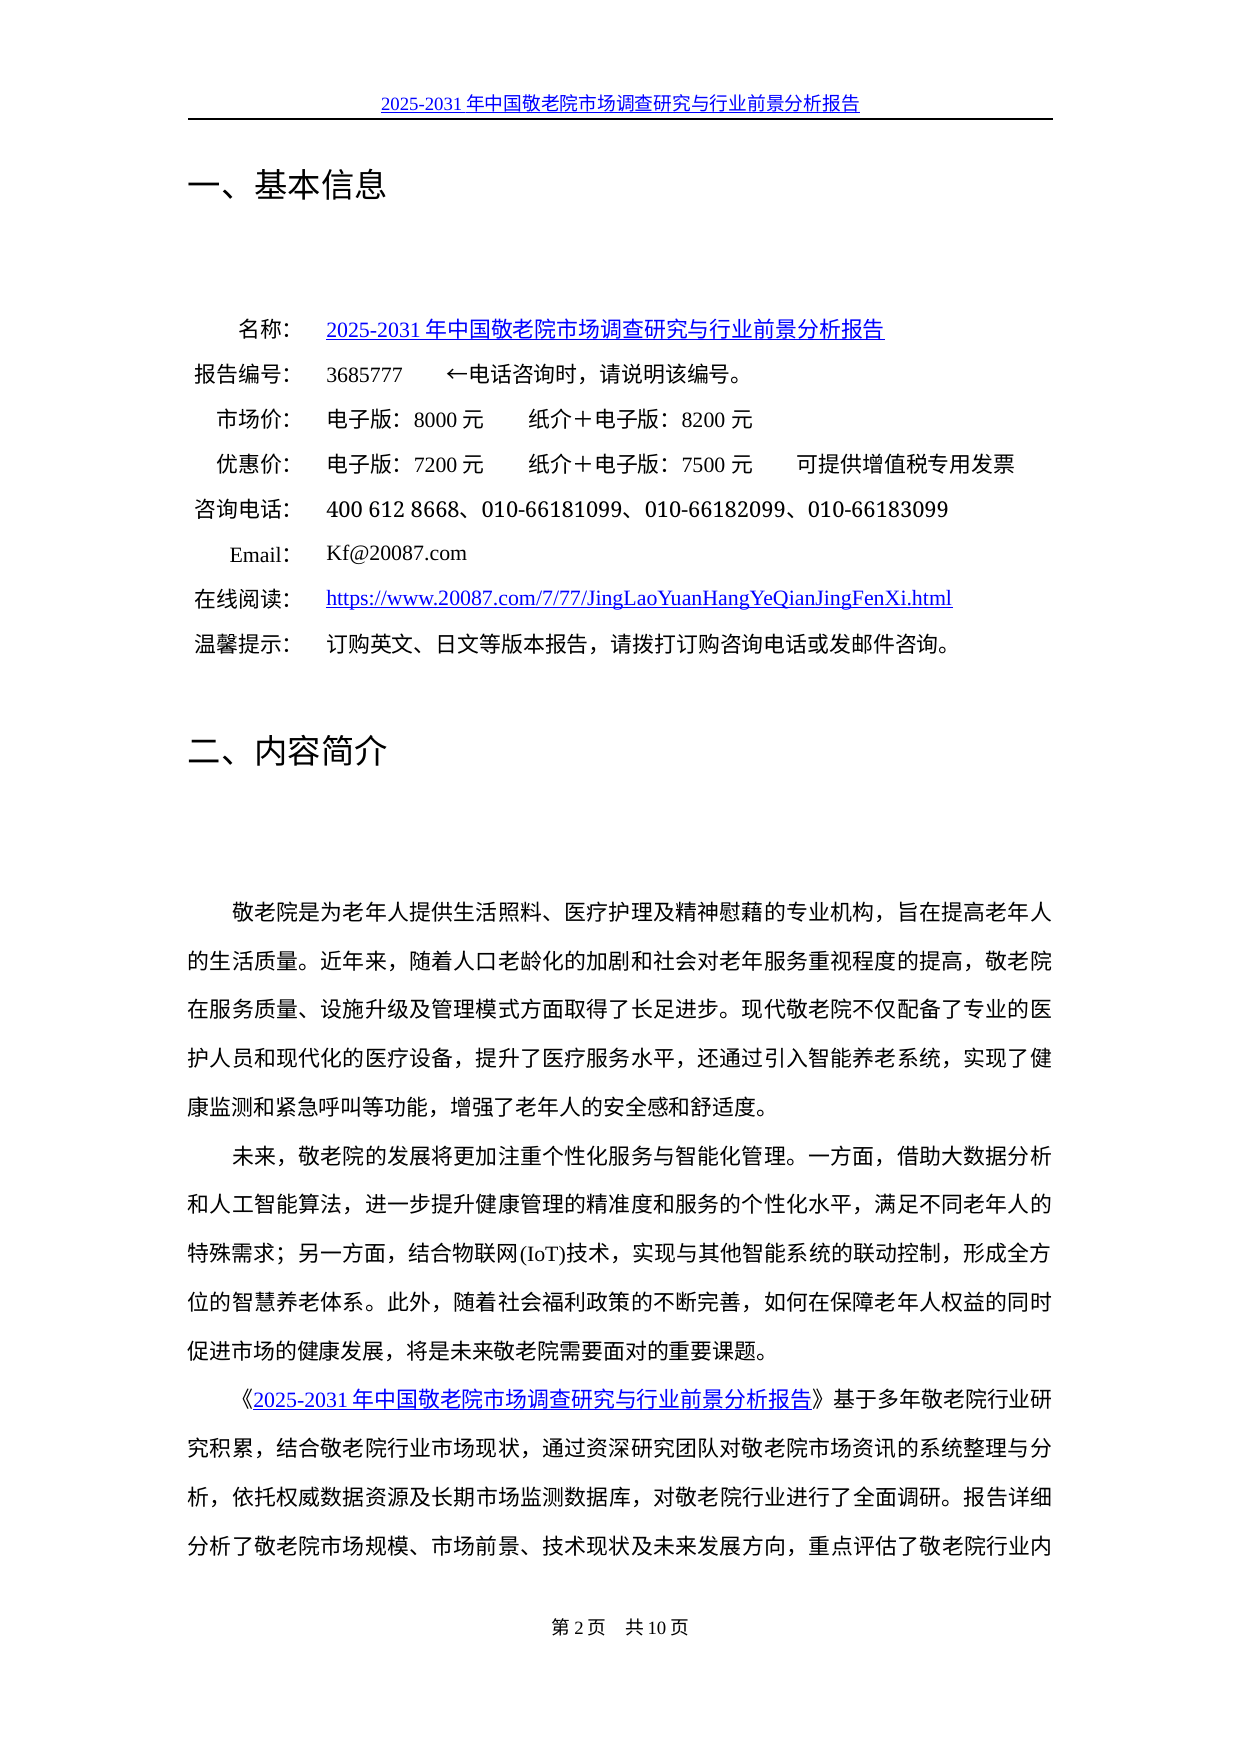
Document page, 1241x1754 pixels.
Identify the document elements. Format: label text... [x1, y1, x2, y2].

table_cell 在线阅读： [167, 582, 315, 627]
title 一、基本信息 [187, 150, 1053, 215]
table_header 名称： [167, 312, 315, 357]
table_cell 温馨提示： [167, 627, 315, 672]
table_cell 优惠价： [167, 447, 315, 492]
title 二、内容简介 [187, 717, 1053, 782]
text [187, 894, 1053, 1561]
table_cell [315, 582, 1073, 627]
table_cell 咨询电话： [167, 492, 315, 537]
table_cell Email： [167, 537, 315, 582]
table_cell Kf@20087.com [315, 537, 1073, 582]
table_cell 报告编号： [167, 357, 315, 402]
table_cell 订购英文、日文等版本报告，请拨打订购咨询电话或发邮件咨询。 [315, 627, 1073, 672]
table_cell 电子版：7200 元 纸介＋电子版：7500 元 可提供增值税专用发票 [315, 447, 1073, 492]
table_header 2025-2031年中国敬老院市场调查研究与行业前景分析报告 [315, 312, 1073, 357]
table_cell 400 612 8668、010-66181099、010-66182099、010-66183099 [315, 492, 1073, 537]
table_cell 电子版：8000 元 纸介＋电子版：8200 元 [315, 402, 1073, 447]
table_cell 市场价： [167, 402, 315, 447]
table_cell 3685777 ←电话咨询时，请说明该编号。 [315, 357, 1073, 402]
